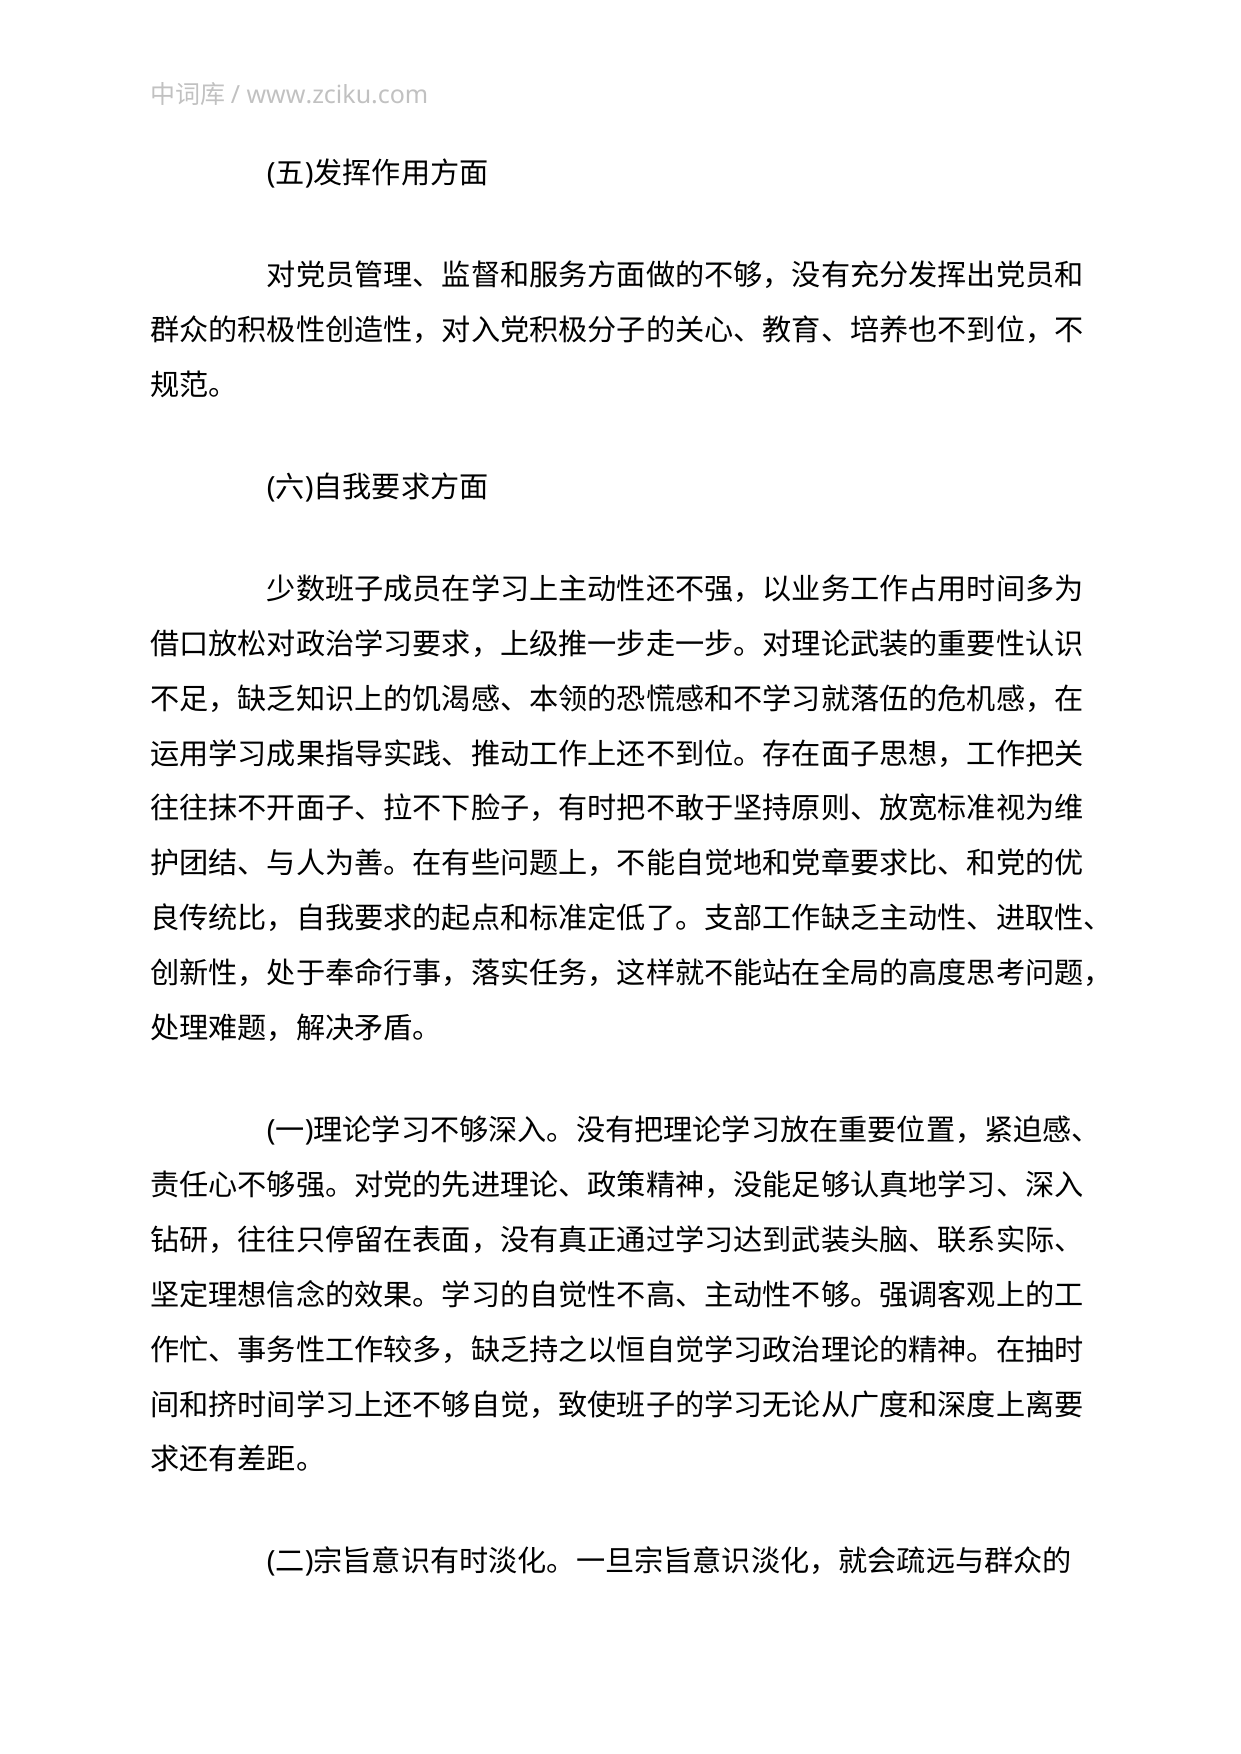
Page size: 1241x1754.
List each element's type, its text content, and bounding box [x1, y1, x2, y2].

text (五)发挥作用方面 [150, 150, 1090, 192]
text 对党员管理、监督和服务方面做的不够，没有充分发挥出党员和群众的积极性创造性，对入党积极分子的关心、教育、培养也不到位，不规范。 [150, 252, 1090, 404]
text 少数班子成员在学习上主动性还不强，以业务工作占用时间多为借口放松对政治学习要求，上级推一步走一步。对理论武装的重要性认识不足，缺乏知识上的饥渴感、本领的恐慌感和不学习就落伍的危机感，在运用学习成果指导实践、推动工作上还不到位。存在面子思想，工作把关往往抹不开面子、拉不下脸子，有时把不敢于坚持原则、放宽标准视为维护团结、与人为善。在有些问题上，不能自觉地和党章要求比、和党的优良传统比，自我要求的起点和标准定低了。支部工作缺乏主动性、进取性、创新性，处于奉命行事，落实任务，这样就不能站在全局的高度思考问题，处理难题，解决矛盾。 [150, 566, 1090, 1047]
text (六)自我要求方面 [150, 463, 1090, 506]
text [150, 1538, 1090, 1580]
text (一)理论学习不够深入。没有把理论学习放在重要位置，紧迫感、责任心不够强。对党的先进理论、政策精神，没能足够认真地学习、深入钻研，往往只停留在表面，没有真正通过学习达到武装头脑、联系实际、坚定理想信念的效果。学习的自觉性不高、主动性不够。强调客观上的工作忙、事务性工作较多，缺乏持之以恒自觉学习政治理论的精神。在抽时间和挤时间学习上还不够自觉，致使班子的学习无论从广度和深度上离要求还有差距。 [150, 1106, 1090, 1478]
